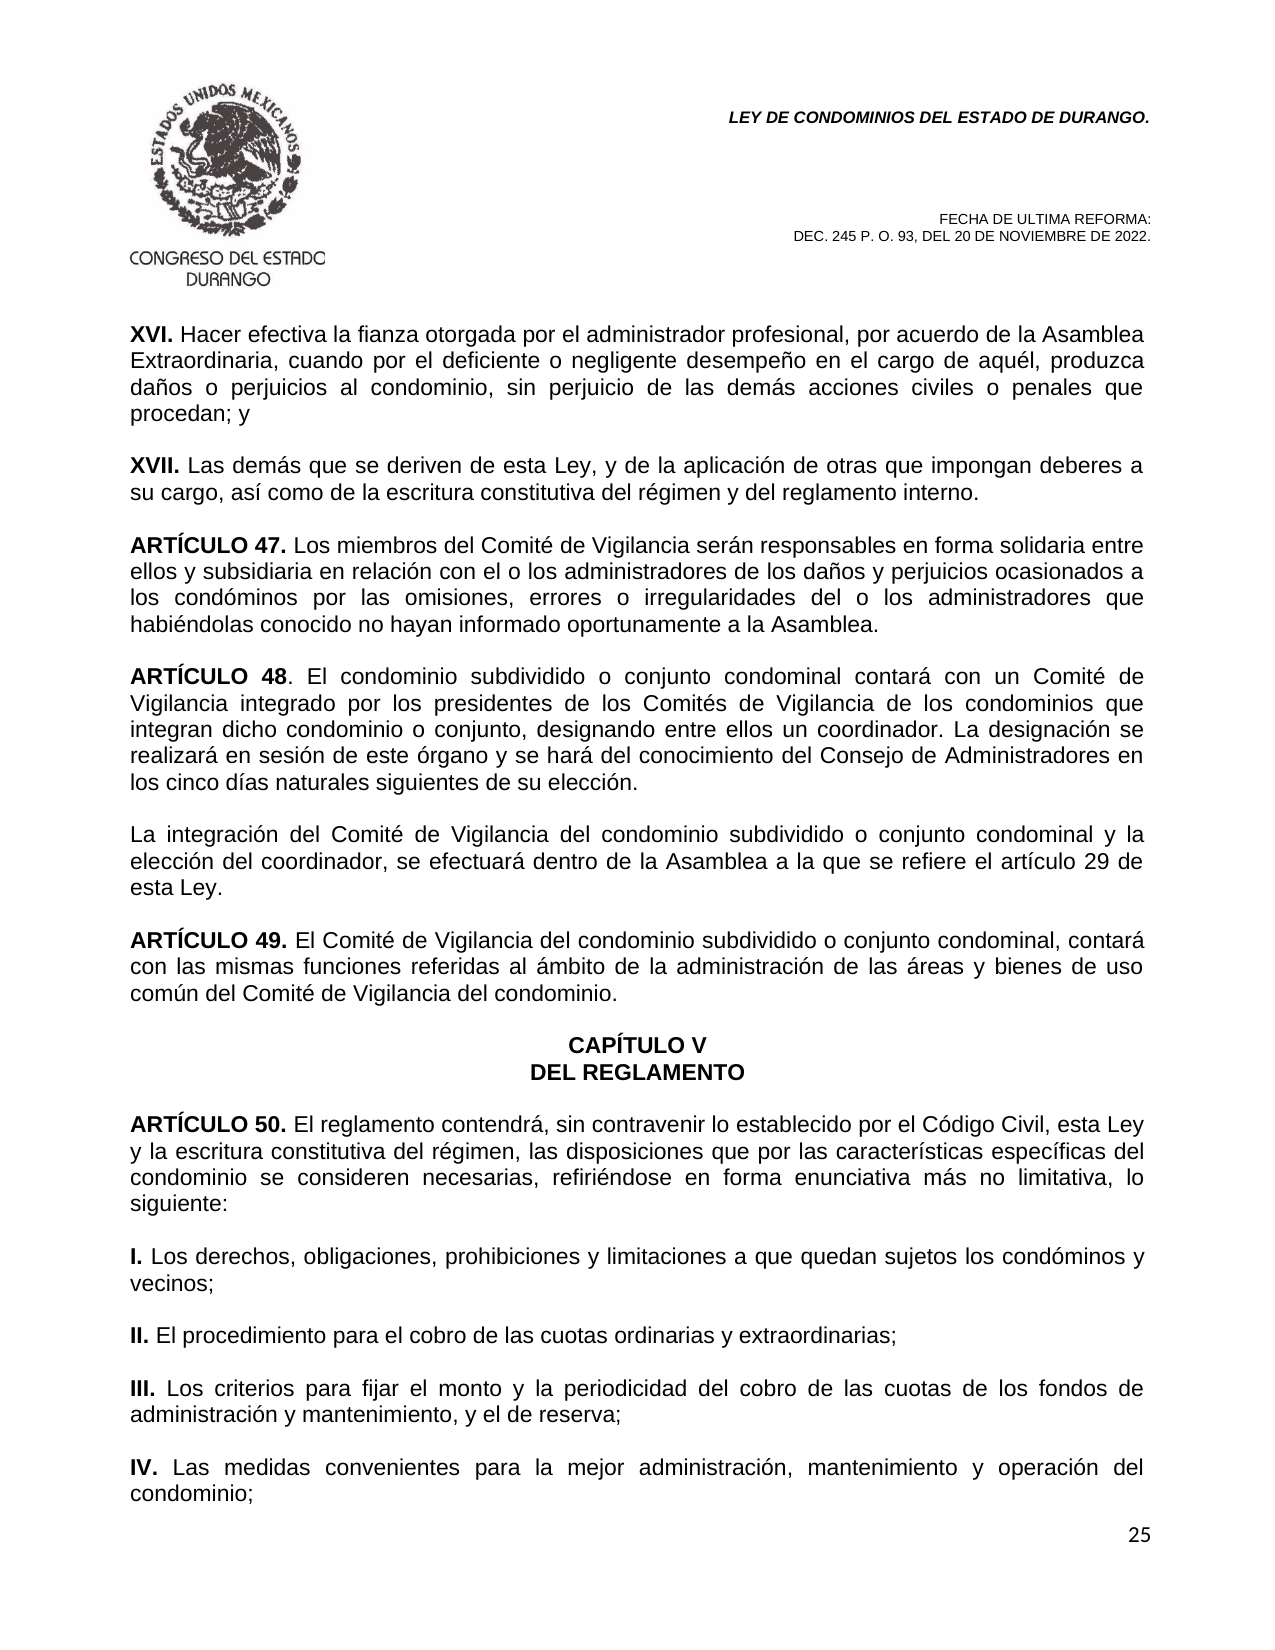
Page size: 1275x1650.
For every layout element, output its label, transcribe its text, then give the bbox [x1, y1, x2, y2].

text DEL REGLAMENTO [130, 1059, 1145, 1085]
text II. El procedimiento para el cobro de las cuotas ordinarias y extraordinarias; [130, 1322, 1145, 1348]
text ARTÍCULO 47. Los miembros del Comité de Vigilancia serán responsables en forma solidaria entre ellos y subsidiaria en relación con el o los administradores de los daños y perjuicios ocasionados a los condóminos por las omisiones, errores o irregularidades del o los administradores que habiéndolas conocido no hayan informado oportunamente a la Asamblea. [130, 532, 1145, 637]
text III. Los criterios para fijar el monto y la periodicidad del cobro de las cuotas de los fondos de administración y mantenimiento, y el de reserva; [130, 1375, 1145, 1428]
text ARTÍCULO 49. El Comité de Vigilancia del condominio subdividido o conjunto condominal, contará con las mismas funciones referidas al ámbito de la administración de las áreas y bienes de uso común del Comité de Vigilancia del condominio. [130, 927, 1145, 1006]
picture [125, 73, 325, 290]
text I. Los derechos, obligaciones, prohibiciones y limitaciones a que quedan sujetos los condóminos y vecinos; [130, 1243, 1145, 1296]
text CAPÍTULO V [130, 1032, 1145, 1059]
text XVII. Las demás que se deriven de esta Ley, y de la aplicación de otras que impongan deberes a su cargo, así como de la escritura constitutiva del régimen y del reglamento interno. [130, 452, 1145, 505]
text XVI. Hacer efectiva la fianza otorgada por el administrador profesional, por acuerdo de la Asamblea Extraordinaria, cuando por el deficiente o negligente desempeño en el cargo de aquél, produzca daños o perjuicios al condominio, sin perjuicio de las demás acciones civiles o penales que procedan; y [130, 321, 1145, 426]
text IV. Las medidas convenientes para la mejor administración, mantenimiento y operación del condominio; [130, 1454, 1145, 1507]
text ARTÍCULO 48. El condominio subdividido o conjunto condominal contará con un Comité de Vigilancia integrado por los presidentes de los Comités de Vigilancia de los condominios que integran dicho condominio o conjunto, designando entre ellos un coordinador. La designación se realizará en sesión de este órgano y se hará del conocimiento del Consejo de Administradores en los cinco días naturales siguientes de su elección. [130, 663, 1145, 795]
text La integración del Comité de Vigilancia del condominio subdividido o conjunto condominal y la elección del coordinador, se efectuará dentro de la Asamblea a la que se refiere el artículo 29 de esta Ley. [130, 821, 1145, 901]
text ARTÍCULO 50. El reglamento contendrá, sin contravenir lo establecido por el Código Civil, esta Ley y la escritura constitutiva del régimen, las disposiciones que por las características específicas del condominio se consideren necesarias, refiriéndose en forma enunciativa más no limitativa, lo siguiente: [130, 1111, 1145, 1217]
